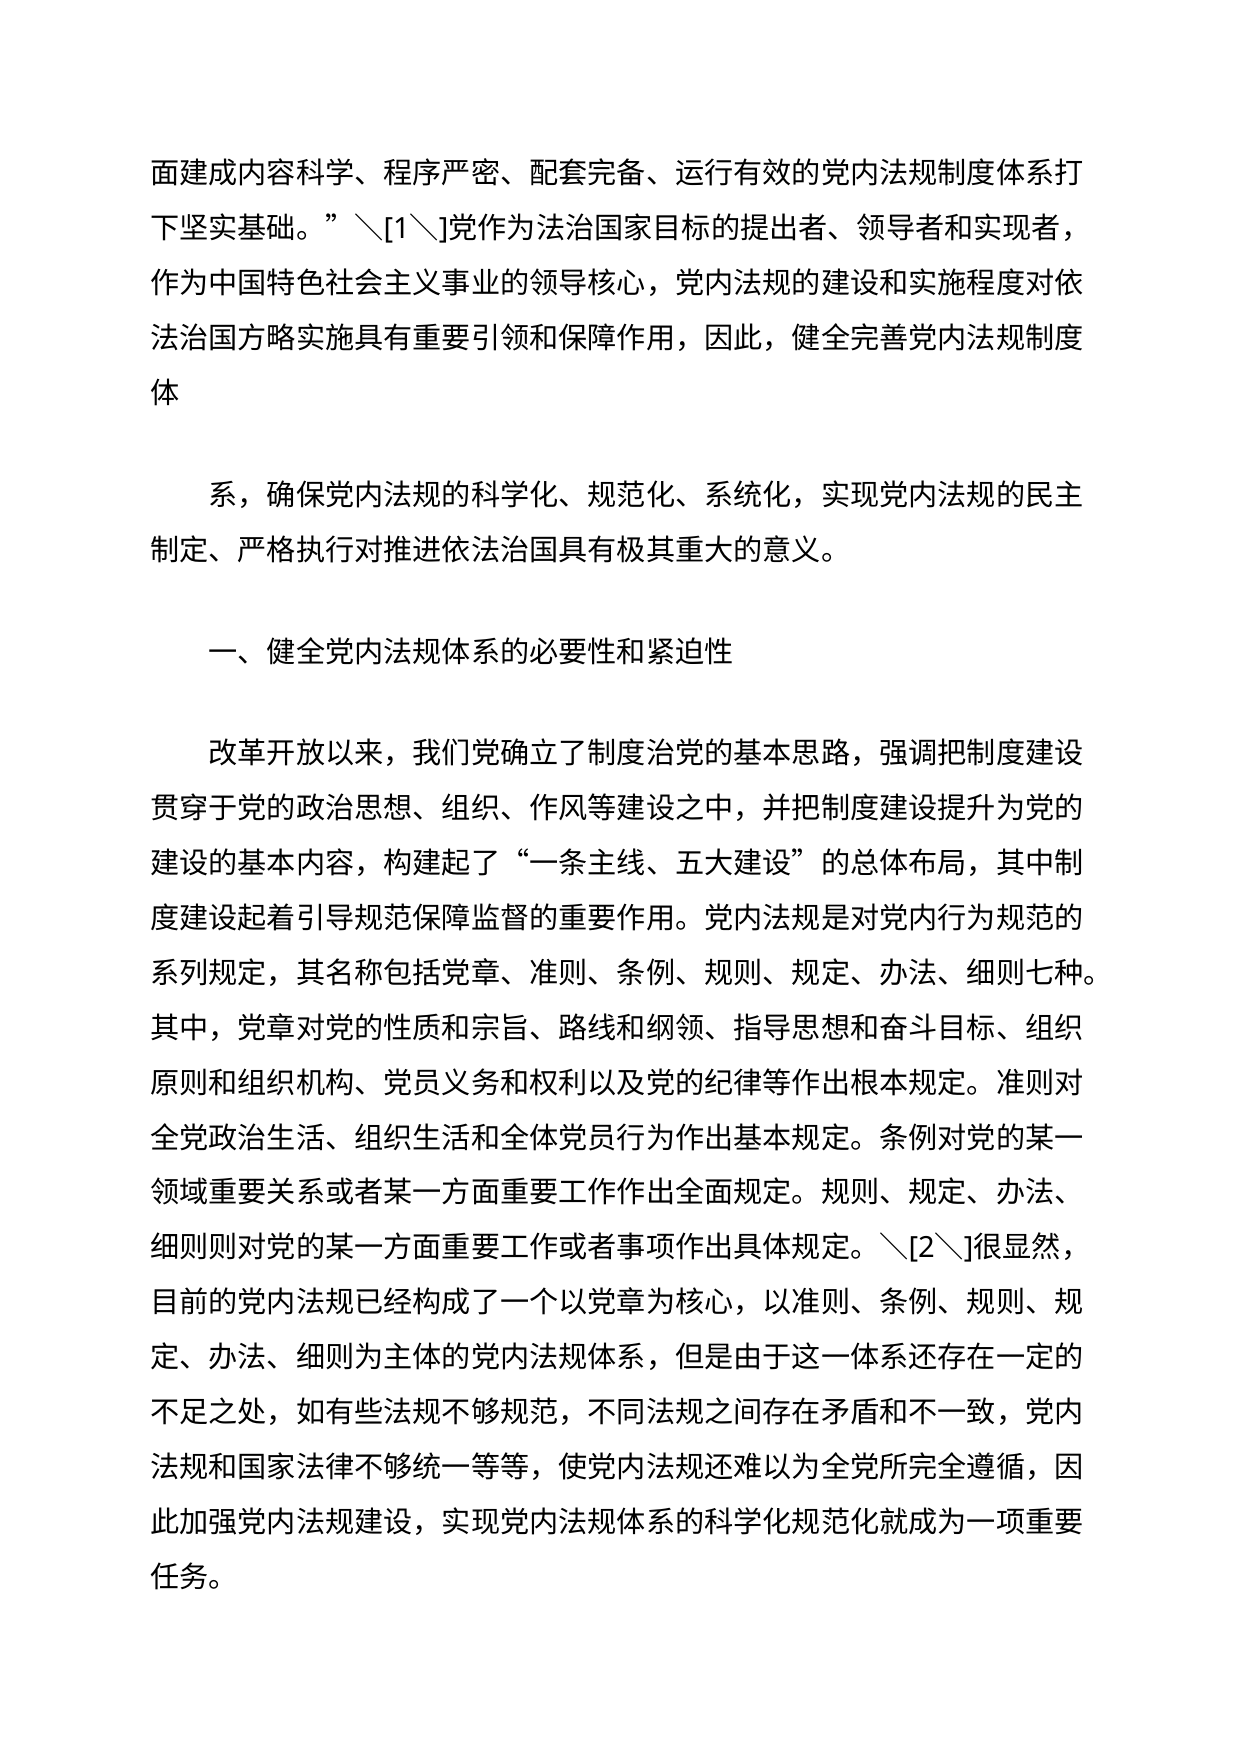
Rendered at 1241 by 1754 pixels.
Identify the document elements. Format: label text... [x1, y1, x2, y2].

text 系，确保党内法规的科学化、规范化、系统化，实现党内法规的民主制定、严格执行对推进依法治国具有极其重大的意义。 [150, 471, 1090, 569]
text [150, 150, 1090, 412]
text 一、健全党内法规体系的必要性和紧迫性 [150, 628, 1090, 670]
text 改革开放以来，我们党确立了制度治党的基本思路，强调把制度建设贯穿于党的政治思想、组织、作风等建设之中，并把制度建设提升为党的建设的基本内容，构建起了“一条主线、五大建设”的总体布局，其中制度建设起着引导规范保障监督的重要作用。党内法规是对党内行为规范的系列规定，其名称包括党章、准则、条例、规则、规定、办法、细则七种。其中，党章对党的性质和宗旨、路线和纲领、指导思想和奋斗目标、组织原则和组织机构、党员义务和权利以及党的纪律等作出根本规定。准则对全党政治生活、组织生活和全体党员行为作出基本规定。条例对党的某一领域重要关系或者某一方面重要工作作出全面规定。规则、规定、办法、细则则对党的某一方面重要工作或者事项作出具体规定。＼[2＼]很显然，目前的党内法规已经构成了一个以党章为核心，以准则、条例、规则、规定、办法、细则为主体的党内法规体系，但是由于这一体系还存在一定的不足之处，如有些法规不够规范，不同法规之间存在矛盾和不一致，党内法规和国家法律不够统一等等，使党内法规还难以为全党所完全遵循，因此加强党内法规建设，实现党内法规体系的科学化规范化就成为一项重要任务。 [150, 730, 1090, 1596]
